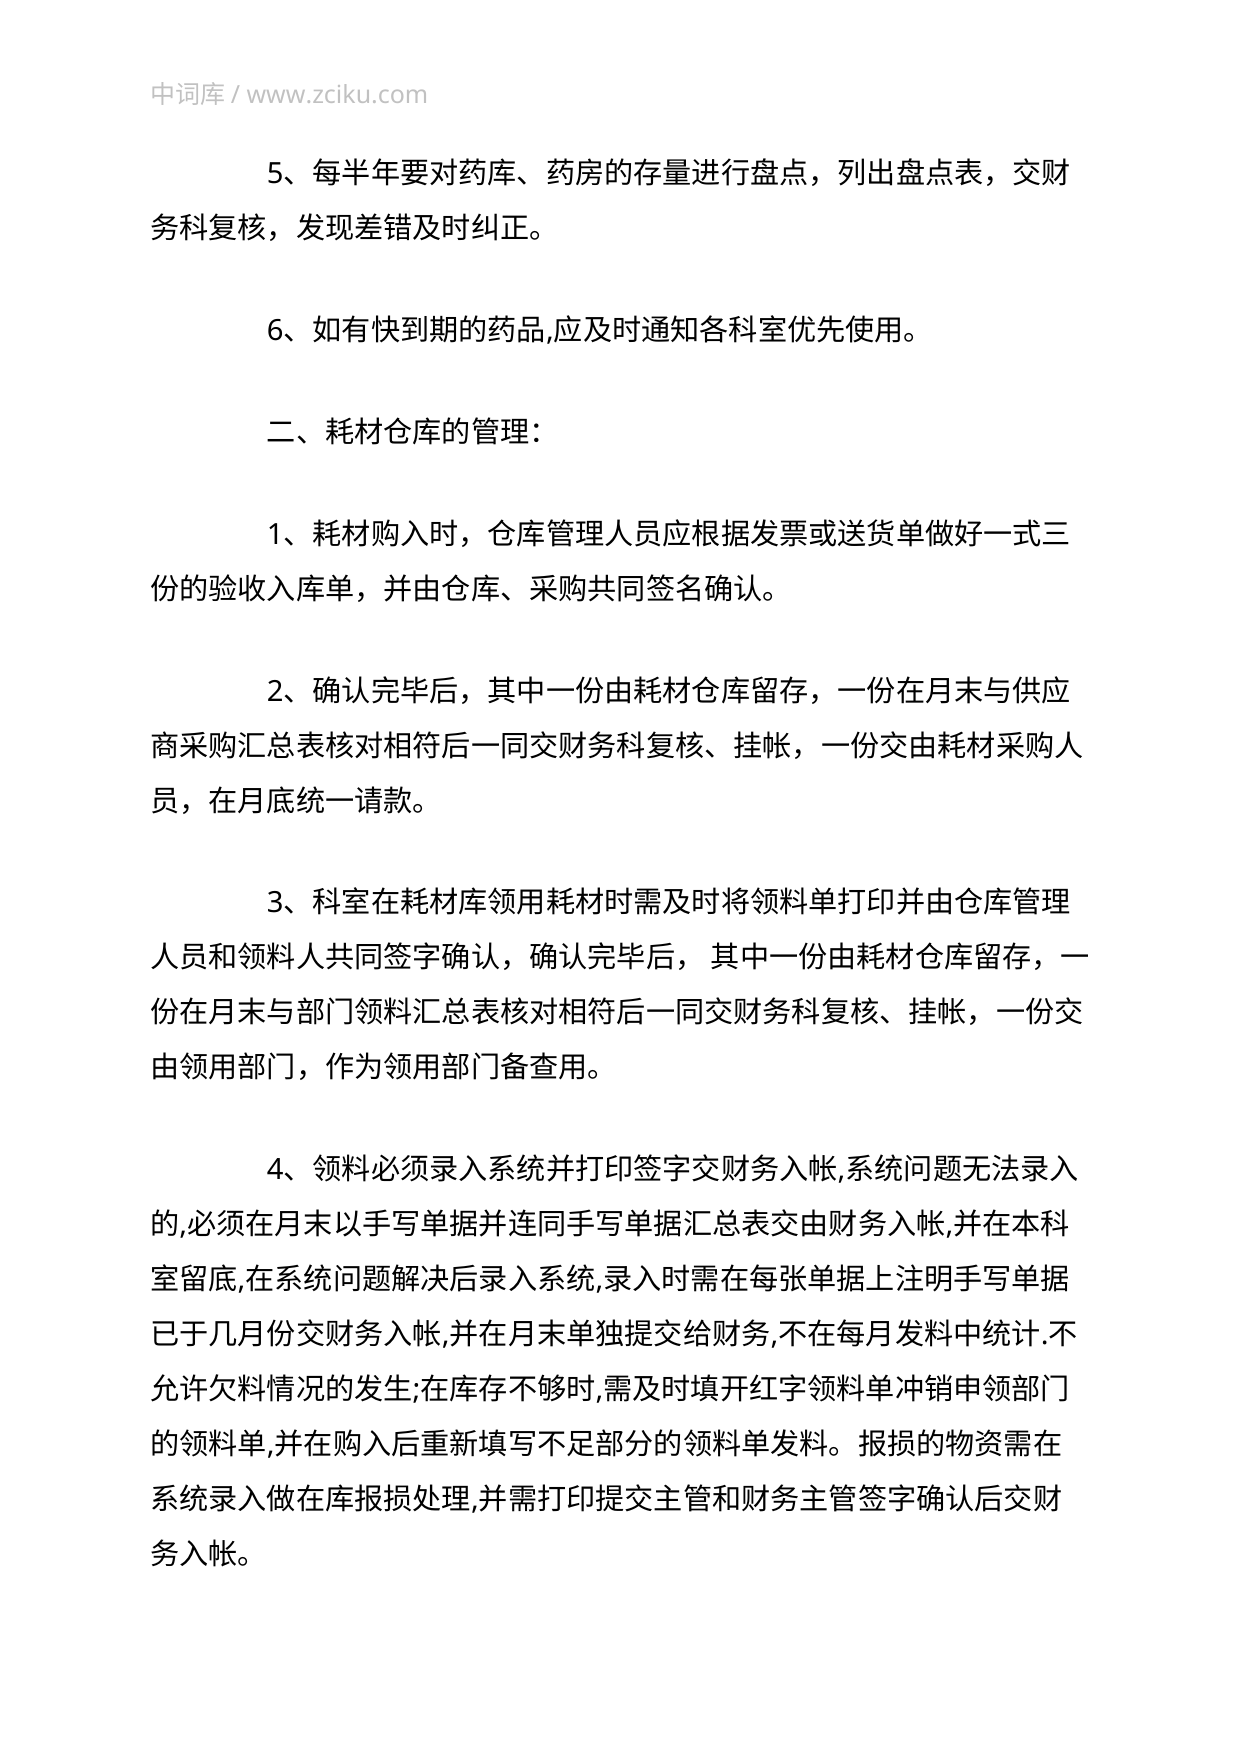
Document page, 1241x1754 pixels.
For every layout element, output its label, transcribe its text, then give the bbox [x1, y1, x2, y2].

text 3、科室在耗材库领用耗材时需及时将领料单打印并由仓库管理人员和领料人共同签字确认，确认完毕后， 其中一份由耗材仓库留存，一份在月末与部门领料汇总表核对相符后一同交财务科复核、挂帐，一份交由领用部门，作为领用部门备查用。 [150, 879, 1090, 1086]
text 6、如有快到期的药品,应及时通知各科室优先使用。 [150, 307, 1090, 349]
text 2、确认完毕后，其中一份由耗材仓库留存，一份在月末与供应商采购汇总表核对相符后一同交财务科复核、挂帐，一份交由耗材采购人员，在月底统一请款。 [150, 667, 1090, 819]
text 二、耗材仓库的管理： [150, 409, 1090, 451]
text 4、领料必须录入系统并打印签字交财务入帐,系统问题无法录入的,必须在月末以手写单据并连同手写单据汇总表交由财务入帐,并在本科室留底,在系统问题解决后录入系统,录入时需在每张单据上注明手写单据已于几月份交财务入帐,并在月末单独提交给财务,不在每月发料中统计.不允许欠料情况的发生;在库存不够时,需及时填开红字领料单冲销申领部门的领料单,并在购入后重新填写不足部分的领料单发料。报损的物资需在系统录入做在库报损处理,并需打印提交主管和财务主管签字确认后交财务入帐。 [150, 1146, 1090, 1573]
text 1、耗材购入时，仓库管理人员应根据发票或送货单做好一式三份的验收入库单，并由仓库、采购共同签名确认。 [150, 511, 1090, 608]
text 5、每半年要对药库、药房的存量进行盘点，列出盘点表，交财务科复核，发现差错及时纠正。 [150, 150, 1090, 247]
